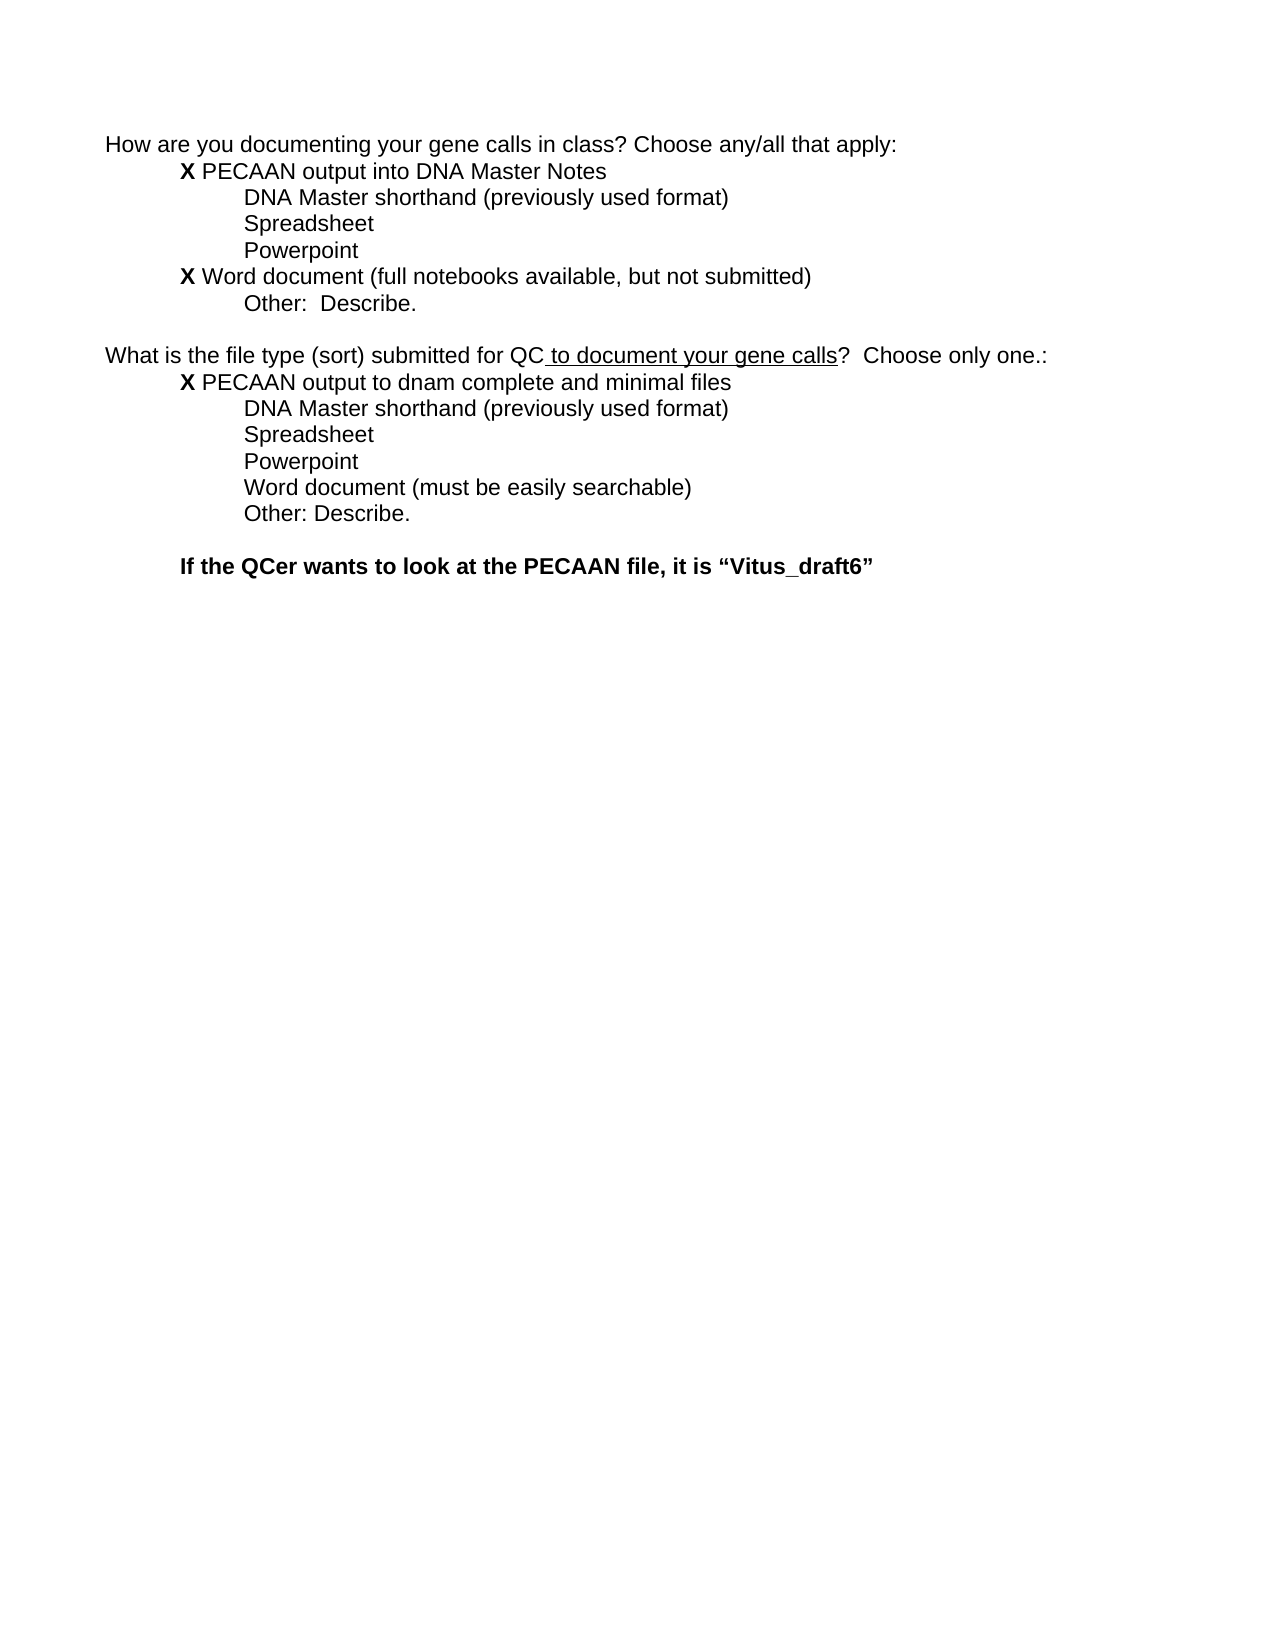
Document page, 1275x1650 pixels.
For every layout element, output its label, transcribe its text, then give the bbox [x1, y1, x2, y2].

text If the QCer wants to look at the PECAAN file, it is “Vitus_draft6” [180, 553, 1170, 579]
text DNA Master shorthand (previously used format) [180, 395, 1170, 421]
text Powerpoint [180, 237, 1170, 263]
text What is the file type (sort) submitted for QC to document your gene calls? Choose only one.: [105, 342, 1170, 368]
text Spreadsheet [180, 421, 1170, 448]
text X Word document (full notebooks available, but not submitted) [180, 263, 1170, 289]
text How are you documenting your gene calls in class? Choose any/all that apply: [105, 131, 1170, 158]
text DNA Master shorthand (previously used format) [180, 184, 1170, 210]
text X PECAAN output into DNA Master Notes [180, 158, 1170, 184]
text Other: Describe. [180, 289, 1170, 316]
text Powerpoint [180, 448, 1170, 474]
text Spreadsheet [180, 210, 1170, 237]
text Word document (must be easily searchable) [180, 474, 1170, 500]
text Other: Describe. [180, 500, 1170, 527]
text X PECAAN output to dnam complete and minimal files [180, 368, 1170, 395]
